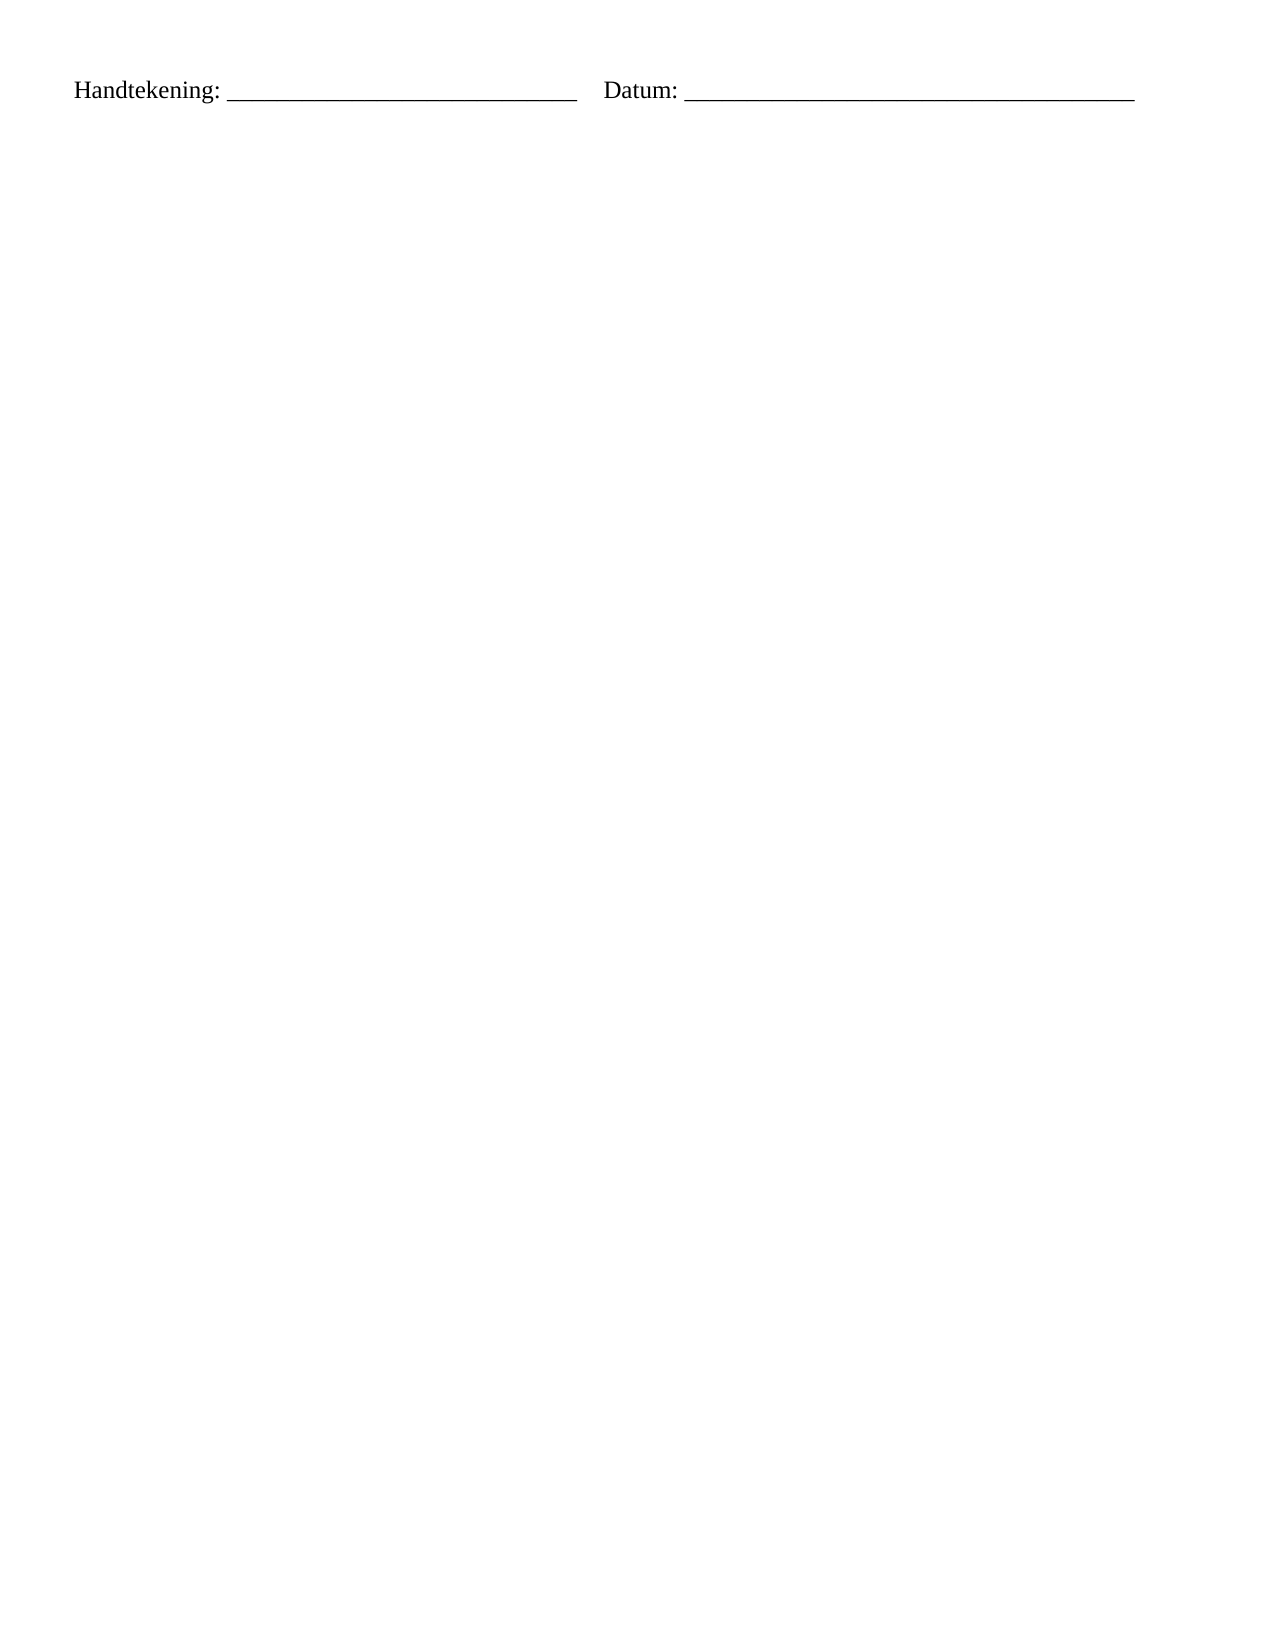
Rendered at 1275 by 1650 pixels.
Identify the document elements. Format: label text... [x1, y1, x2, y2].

text Handtekening: ____________________________ Datum: ____________________________________ [73, 75, 1200, 104]
